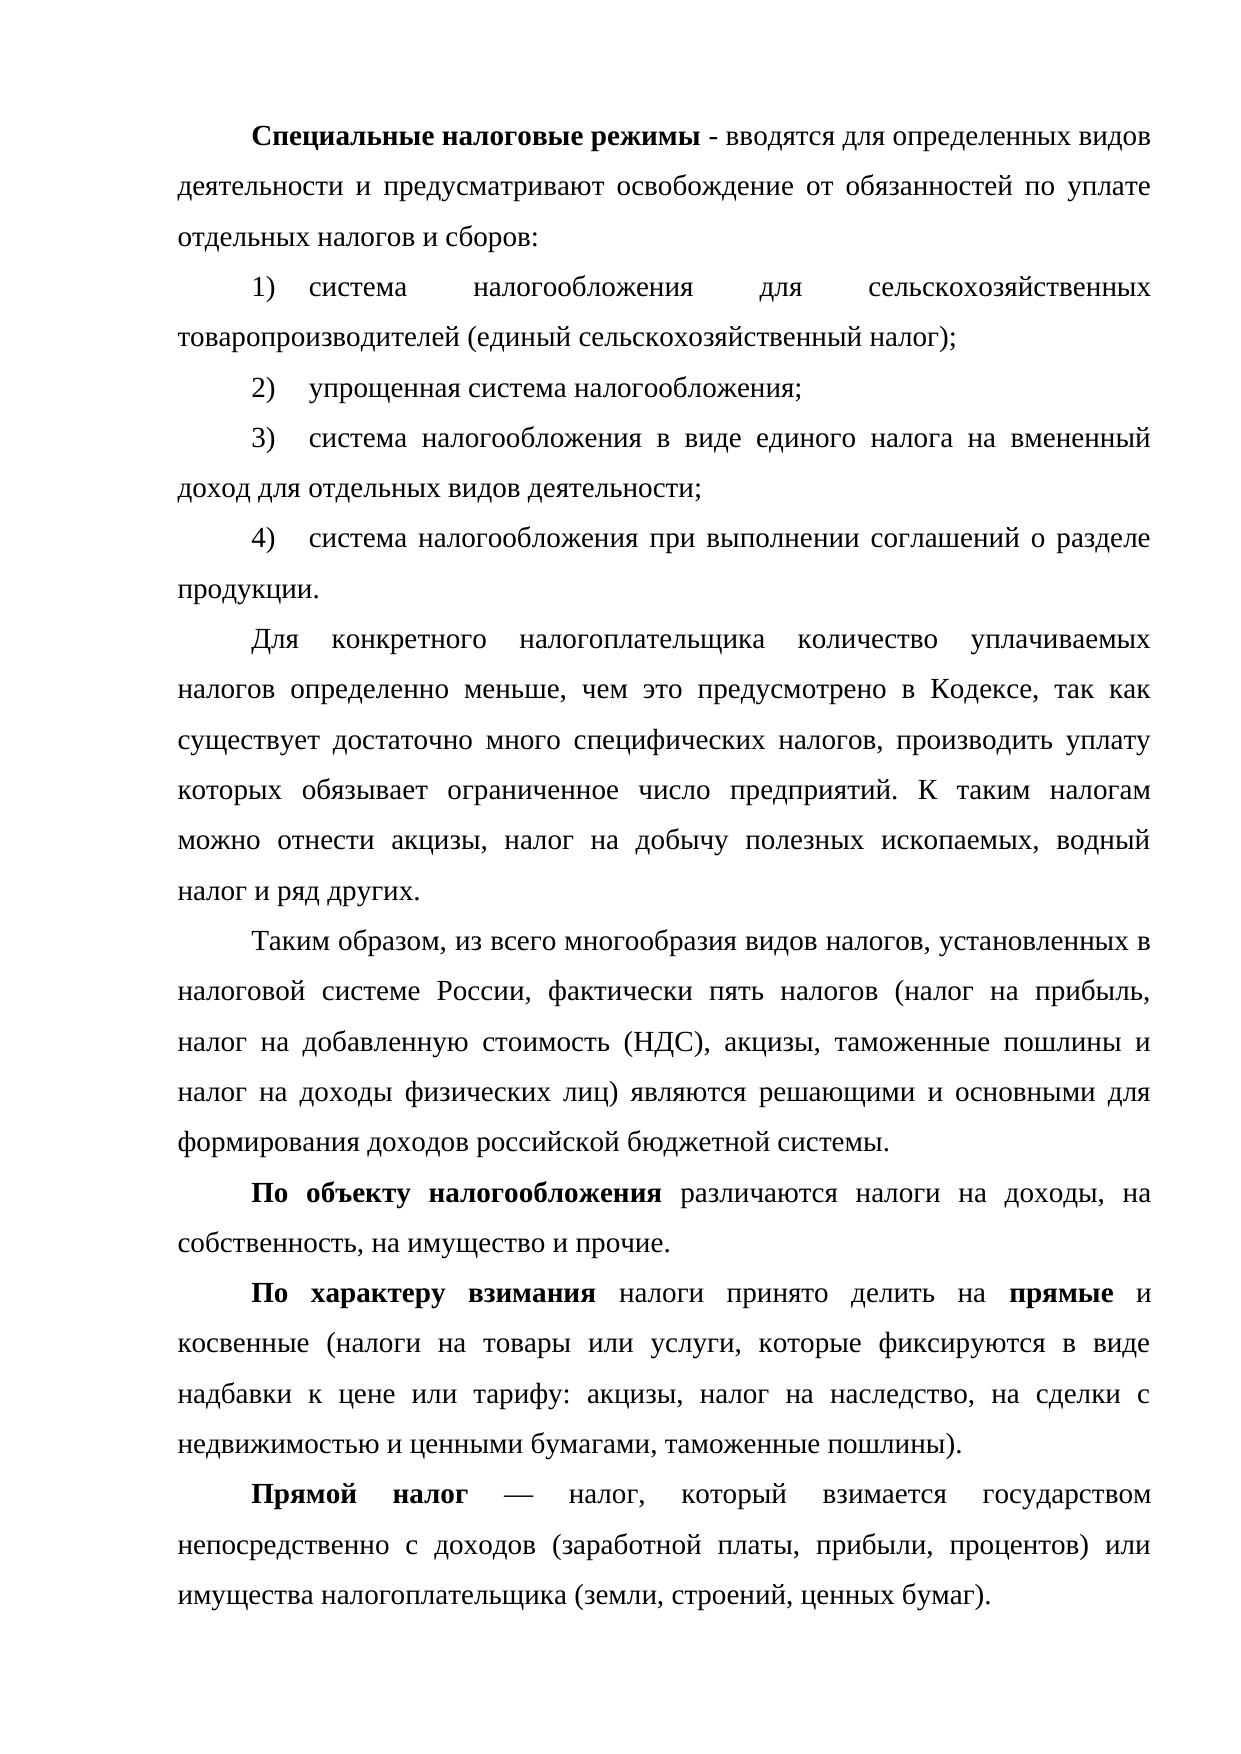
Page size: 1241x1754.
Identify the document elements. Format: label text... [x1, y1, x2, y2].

list система налогообложения при выполнении соглашений о разделе продукции. [177, 521, 1152, 604]
text Прямой налог — налог, который взимается государством непосредственно с доходов (заработной платы, прибыли, процентов) или имущества налогоплательщика (земли, строений, ценных бумаг). [177, 1477, 1152, 1611]
list система налогообложения в виде единого налога на вмененный доход для отдельных видов деятельности; [177, 420, 1152, 504]
text По объекту налогообложения различаются налоги на доходы, на собственность, на имущество и прочие. [177, 1175, 1152, 1258]
list система налогообложения для сельскохозяйственных товаропроизводителей (единый сельскохозяйственный налог); [177, 269, 1152, 353]
list упрощенная система налогообложения; [177, 370, 1152, 403]
text Специальные налоговые режимы - вводятся для определенных видов деятельности и предусматривают освобождение от обязанностей по уплате отдельных налогов и сборов: [177, 118, 1152, 252]
text По характеру взимания налоги принято делить на прямые и косвенные (налоги на товары или услуги, которые фиксируются в виде надбавки к цене или тарифу: акцизы, налог на наследство, на сделки с недвижимостью и ценными бумагами, таможенные пошлины). [177, 1275, 1152, 1460]
text Для конкретного налогоплательщика количество уплачиваемых налогов определенно меньше, чем это предусмотрено в Кодексе, так как существует достаточно много специфических налогов, производить уплату которых обязывает ограниченное число предприятий. К таким налогам можно отнести акцизы, налог на добычу полезных ископаемых, водный налог и ряд других. [177, 621, 1152, 906]
text Таким образом, из всего многообразия видов налогов, установленных в налоговой системе России, фактически пять налогов (налог на прибыль, налог на добавленную стоимость (НДС), акцизы, таможенные пошлины и налог на доходы физических лиц) являются решающими и основными для формирования доходов российской бюджетной системы. [177, 923, 1152, 1158]
